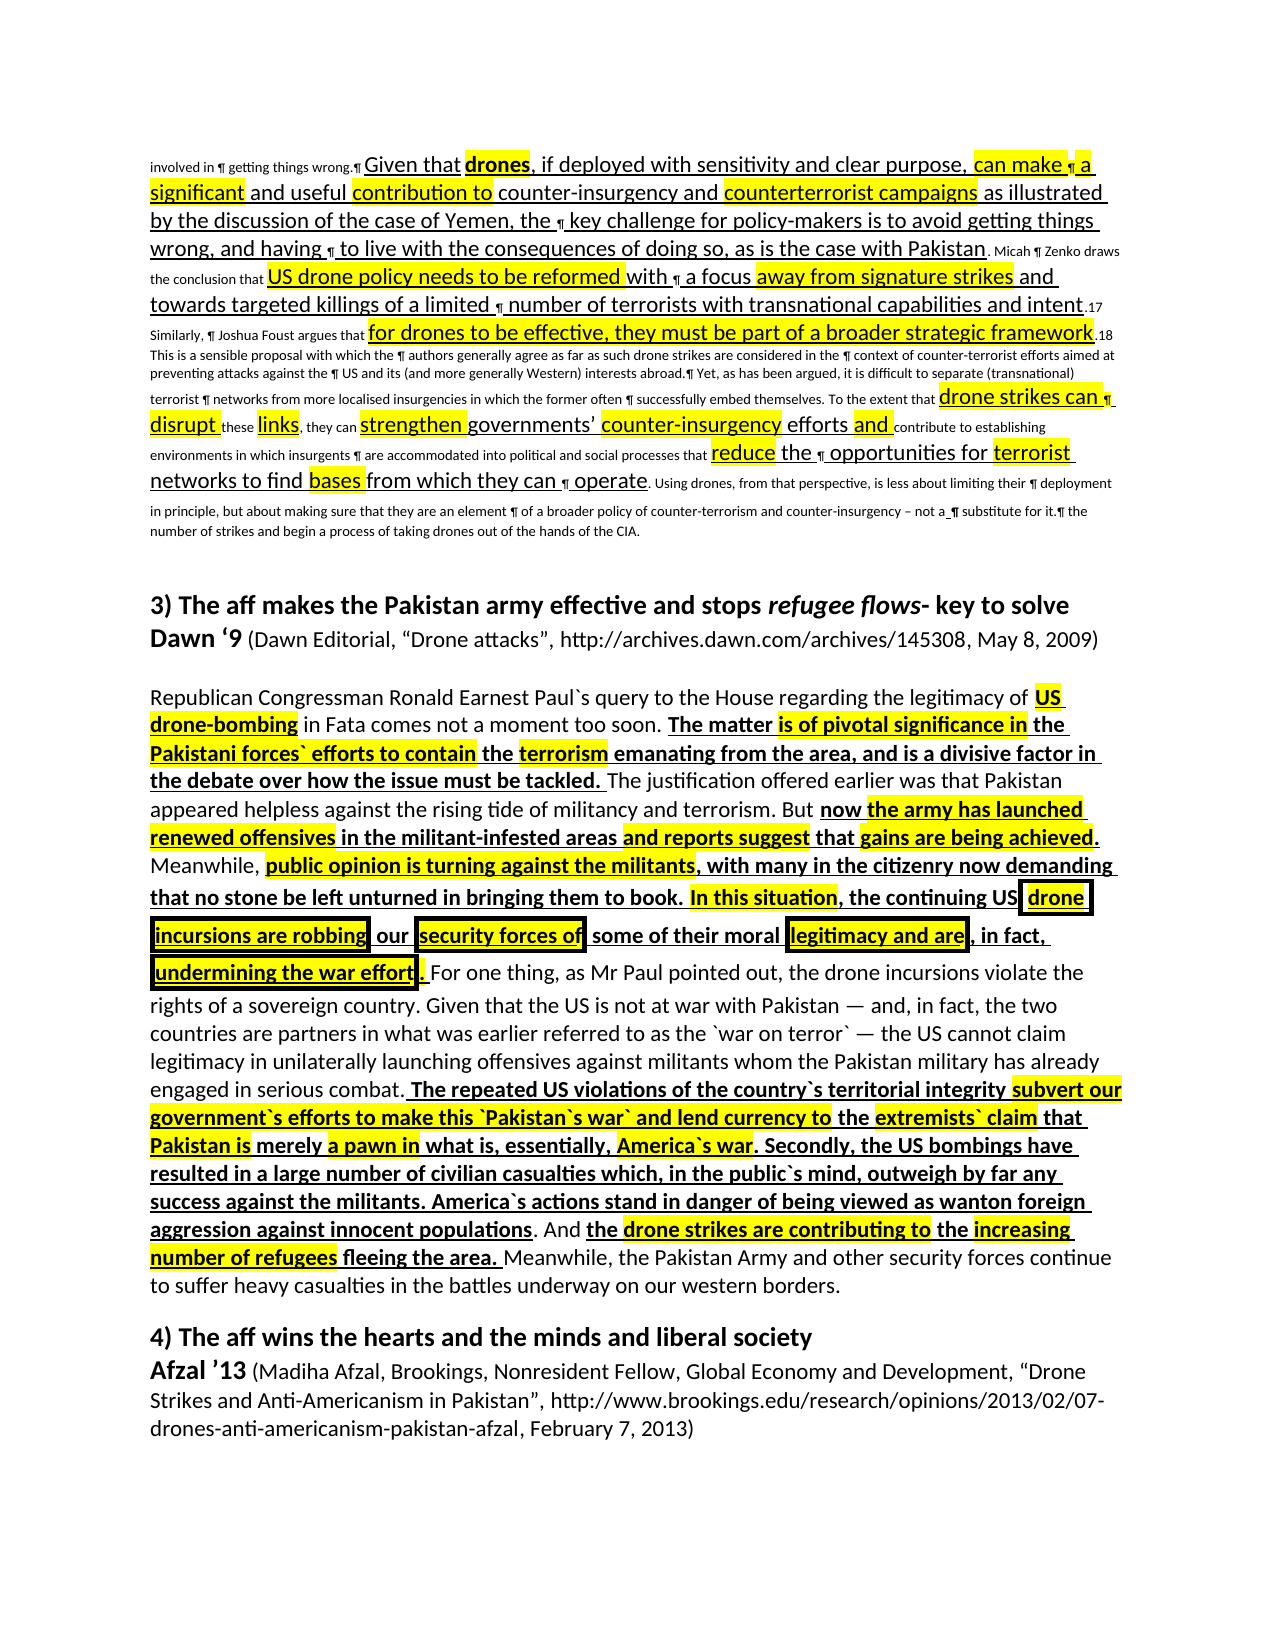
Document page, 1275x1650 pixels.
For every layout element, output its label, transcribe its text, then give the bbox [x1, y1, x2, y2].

text Afzal ’13 (Madiha Afzal, Brookings, Nonresident Fellow, Global Economy and Development, “Drone Strikes and Anti-Americanism in Pakistan”, http://www.brookings.edu/research/opinions/2013/02/07-drones-anti-americanism-pakistan-afzal, February 7, 2013) [150, 1353, 1125, 1442]
subtitle 4) The aff wins the hearts and the minds and liberal society [150, 1320, 1125, 1353]
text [150, 150, 1125, 540]
text Republican Congressman Ronald Earnest Paul`s query to the House regarding the legitimacy of US drone-bombing in Fata comes not a moment too soon. The matter is of pivotal significance in the Pakistani forces` efforts to contain the terrorism emanating from the area, and is a divisive factor in the debate over how the issue must be tackled. The justification offered earlier was that Pakistan appeared helpless against the rising tide of militancy and terrorism. But now the army has launched renewed offensives in the militant-infested areas and reports suggest that gains are being achieved. Meanwhile, public opinion is turning against the militants, with many in the citizenry now demanding that no stone be left unturned in bringing them to book. In this situation, the continuing US drone incursions are robbing our security forces of some of their moral legitimacy and are, in fact, undermining the war effort. For one thing, as Mr Paul pointed out, the drone incursions violate the rights of a sovereign country. Given that the US is not at war with Pakistan — and, in fact, the two countries are partners in what was earlier referred to as the `war on terror` — the US cannot claim legitimacy in unilaterally launching offensives against militants whom the Pakistan military has already engaged in serious combat. The repeated US violations of the country`s territorial integrity subvert our government`s efforts to make this `Pakistan`s war` and lend currency to the extremists` claim that Pakistan is merely a pawn in what is, essentially, America`s war. Secondly, the US bombings have resulted in a large number of civilian casualties which, in the public`s mind, outweigh by far any success against the militants. America`s actions stand in danger of being viewed as wanton foreign aggression against innocent populations. And the drone strikes are contributing to the increasing number of refugees fleeing the area. Meanwhile, the Pakistan Army and other security forces continue to suffer heavy casualties in the battles underway on our western borders. [150, 683, 1125, 1299]
subtitle 3) The aff makes the Pakistan army effective and stops refugee flows- key to solve [150, 588, 1125, 622]
text Dawn ‘9 (Dawn Editorial, “Drone attacks”, http://archives.dawn.com/archives/145308, May 8, 2009) [150, 622, 1125, 654]
